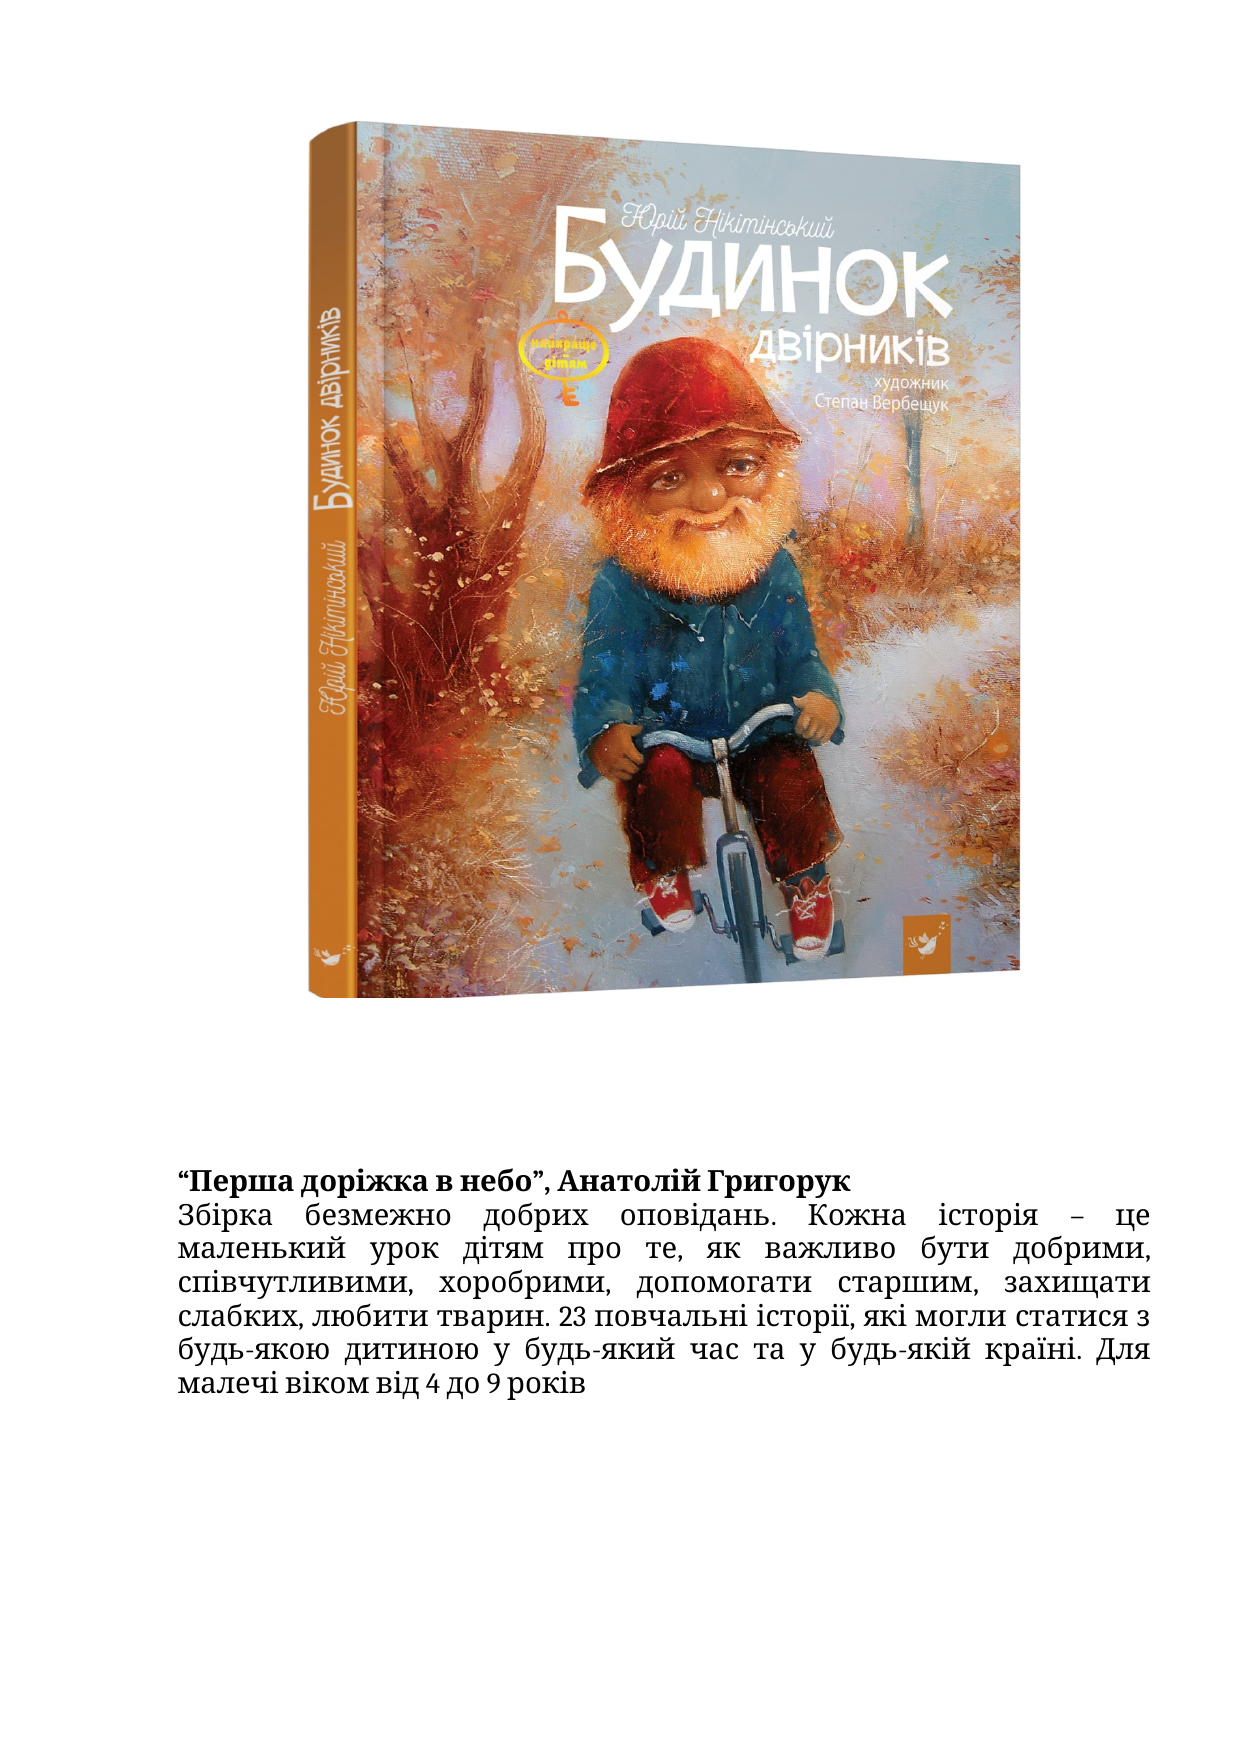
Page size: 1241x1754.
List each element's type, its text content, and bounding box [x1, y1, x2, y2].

text “Перша доріжка в небо”, Анатолій Григорук [177, 1166, 1152, 1199]
picture [306, 118, 1023, 998]
text Збірка безмежно добрих оповідань. Кожна історія – це маленький урок дітям про те, як важливо бути добрими, співчутливими, хоробрими, допомогати старшим, захищати слабких, любити тварин. 23 повчальні історії, які могли статися з будь-якою дитиною у будь-який час та у будь-якій країні. Для малечі віком від 4 до 9 років [177, 1199, 1152, 1400]
